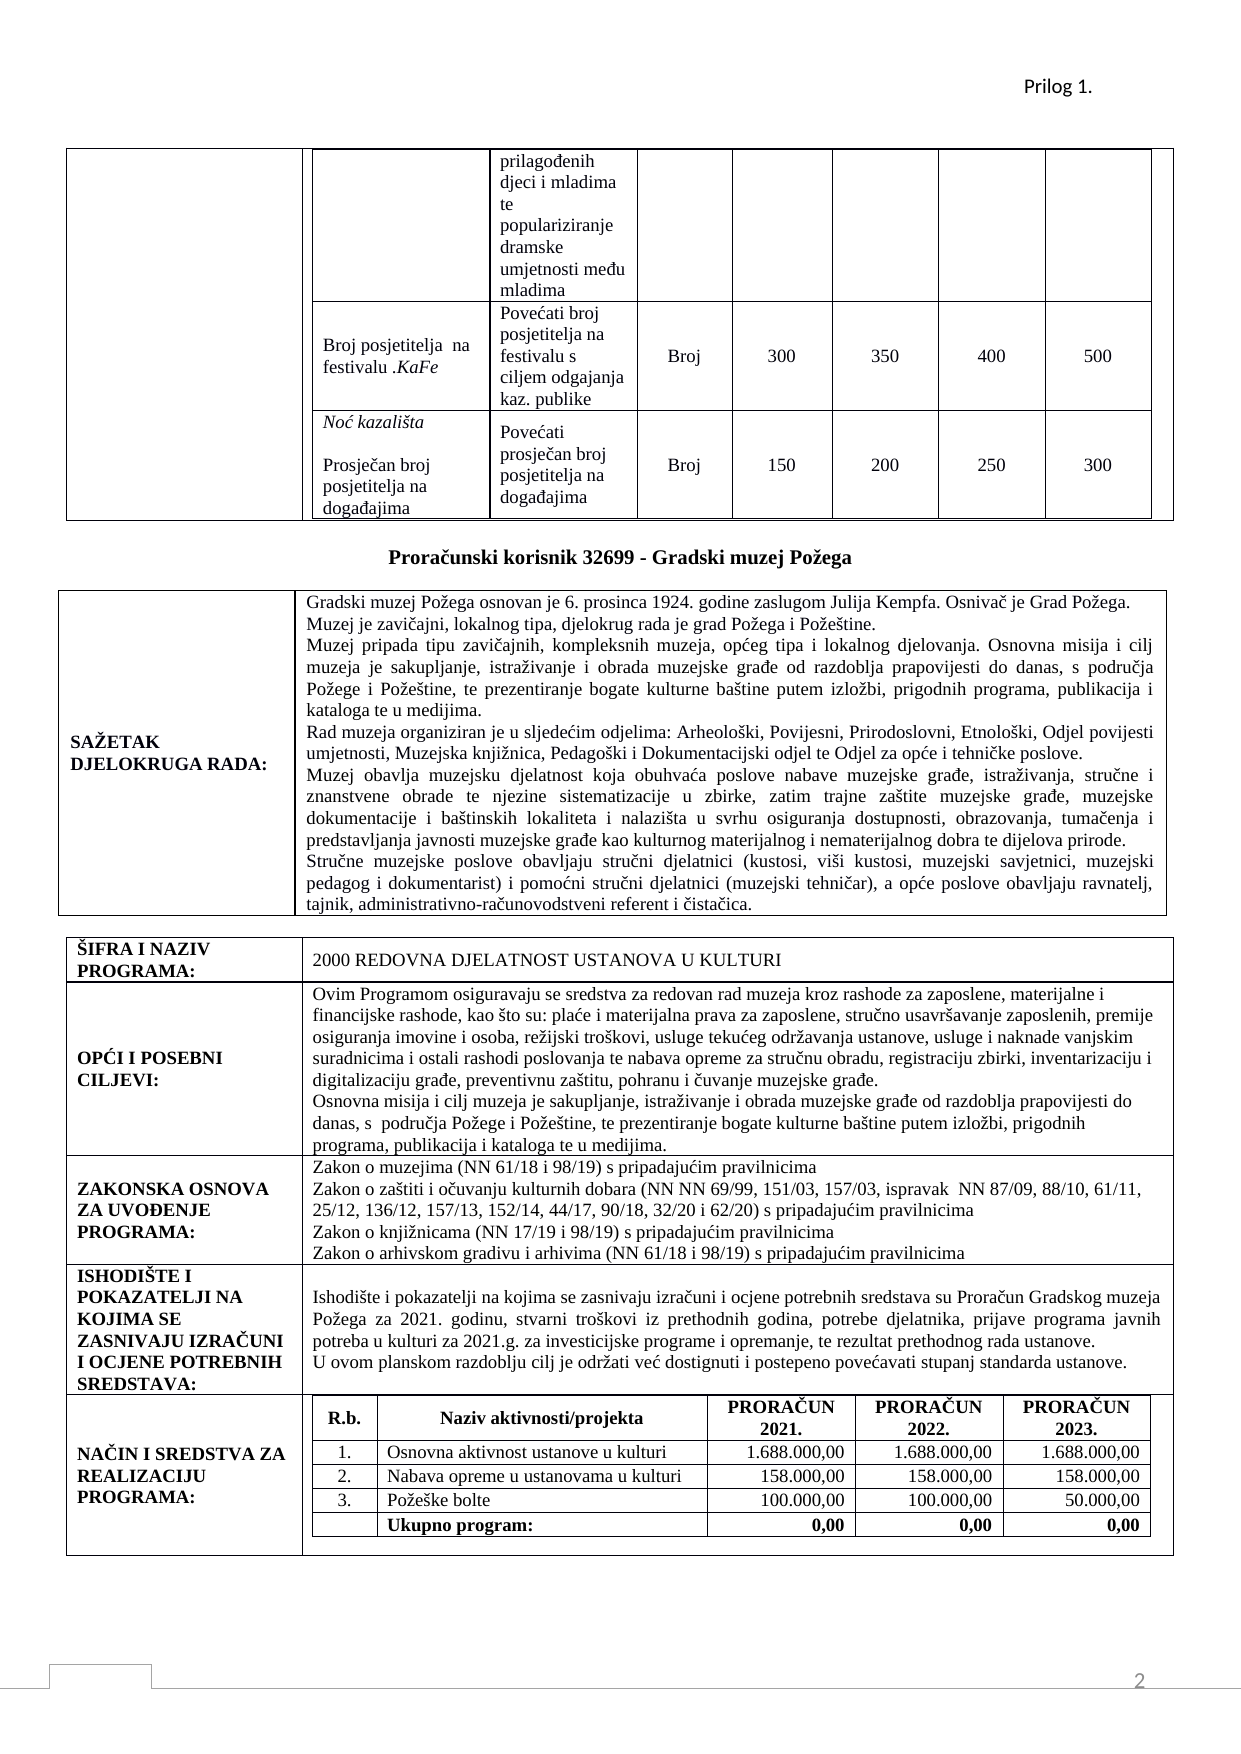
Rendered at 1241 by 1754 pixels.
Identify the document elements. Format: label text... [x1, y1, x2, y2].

table_cell [833, 302, 938, 410]
table_cell [303, 149, 312, 519]
table_cell [939, 150, 1045, 301]
table_cell [1152, 149, 1173, 519]
table_cell [733, 302, 832, 410]
table_header SAŽETAK DJELOKRUGA RADA: [59, 591, 294, 915]
table_cell [939, 411, 1045, 518]
table_cell ZAKONSKA OSNOVA ZA UVOĐENJE PROGRAMA: [67, 1156, 302, 1264]
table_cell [67, 149, 302, 519]
table_header 2000 REDOVNA DJELATNOST USTANOVA U KULTURI [303, 938, 1173, 981]
table_cell NAČIN I SREDSTVA ZA REALIZACIJU PROGRAMA: [67, 1395, 302, 1555]
table_header Gradski muzej Požega osnovan je 6. prosinca 1924. godine zaslugom Julija Kempfa. Osnivač je Grad Požega. Muzej je zavičajni, lokalnog tipa, djelokrug rada je grad Požega i Požeštine. Muzej pripada tipu zavičajnih, kompleksnih muzeja, općeg tipa i lokalnog djelovanja. Osnovna misija i cilj muzeja je sakupljanje, istraživanje i obrada muzejske građe od razdoblja prapovijesti do danas, s područja Požege i Požeštine, te prezentiranje bogate kulturne baštine putem izložbi, prigodnih programa, publikacija i kataloga te u medijima. Rad muzeja organiziran je u sljedećim odjelima: Arheološki, Povijesni, Prirodoslovni, Etnološki, Odjel povijesti umjetnosti, Muzejska knjižnica, Pedagoški i Dokumentacijski odjel te Odjel za opće i tehničke poslove. Muzej obavlja muzejsku djelatnost koja obuhvaća poslove nabave muzejske građe, istraživanja, stručne i znanstvene obrade te njezine sistematizacije u zbirke, zatim trajne zaštite muzejske građe, muzejske dokumentacije i baštinskih lokaliteta i nalazišta u svrhu osiguranja dostupnosti, obrazovanja, tumačenja i predstavljanja javnosti muzejske građe kao kulturnog materijalnog i nematerijalnog dobra te dijelova prirode. Stručne muzejske poslove obavljaju stručni djelatnici (kustosi, viši kustosi, muzejski savjetnici, muzejski pedagog i dokumentarist) i pomoćni stručni djelatnici (muzejski tehničar), a opće poslove obavljaju ravnatelj, tajnik, administrativno-računovodstveni referent i čistačica. [296, 591, 1166, 915]
table_cell [733, 411, 832, 518]
table_cell [313, 411, 489, 518]
table_cell [1046, 411, 1151, 518]
table_cell Zakon o muzejima (NN 61/18 i 98/19) s pripadajućim pravilnicima Zakon o zaštiti i očuvanju kulturnih dobara (NN NN 69/99, 151/03, 157/03, ispravak NN 87/09, 88/10, 61/11, 25/12, 136/12, 157/13, 152/14, 44/17, 90/18, 32/20 i 62/20) s pripadajućim pravilnicima Zakon o knjižnicama (NN 17/19 i 98/19) s pripadajućim pravilnicima Zakon o arhivskom gradivu i arhivima (NN 61/18 i 98/19) s pripadajućim pravilnicima [303, 1156, 1173, 1264]
table_cell [1046, 302, 1151, 410]
table_cell [313, 302, 489, 410]
table_cell [491, 150, 637, 301]
table_cell [733, 150, 832, 301]
table_cell OPĆI I POSEBNI CILJEVI: [67, 983, 302, 1155]
table_cell Ovim Programom osiguravaju se sredstva za redovan rad muzeja kroz rashode za zaposlene, materijalne i financijske rashode, kao što su: plaće i materijalna prava za zaposlene, stručno usavršavanje zaposlenih, premije osiguranja imovine i osoba, režijski troškovi, usluge tekućeg održavanja ustanove, usluge i naknade vanjskim suradnicima i ostali rashodi poslovanja te nabava opreme za stručnu obradu, registraciju zbirki, inventarizaciju i digitalizaciju građe, preventivnu zaštitu, pohranu i čuvanje muzejske građe. Osnovna misija i cilj muzeja je sakupljanje, istraživanje i obrada muzejske građe od razdoblja prapovijesti do danas, s područja Požege i Požeštine, te prezentiranje bogate kulturne baštine putem izložbi, prigodnih programa, publikacija i kataloga te u medijima. [303, 983, 1173, 1155]
table_cell [1046, 150, 1151, 301]
table_cell [313, 150, 489, 301]
table_cell ISHODIŠTE I POKAZATELJI NA KOJIMA SE ZASNIVAJU IZRAČUNI I OCJENE POTREBNIH SREDSTAVA: [67, 1265, 302, 1394]
table_cell [833, 411, 938, 518]
table_cell [491, 411, 637, 518]
table_cell [491, 302, 637, 410]
table_cell [303, 1395, 1173, 1555]
table_cell [638, 150, 732, 301]
table_cell [833, 150, 938, 301]
table_header ŠIFRA I NAZIV PROGRAMA: [67, 938, 302, 981]
table_cell [939, 302, 1045, 410]
table_cell [638, 411, 732, 518]
table_cell Ishodište i pokazatelji na kojima se zasnivaju izračuni i ocjene potrebnih sredstava su Proračun Gradskog muzeja Požega za 2021. godinu, stvarni troškovi iz prethodnih godina, potrebe djelatnika, prijave programa javnih potreba u kulturi za 2021.g. za investicijske programe i opremanje, te rezultat prethodnog rada ustanove. U ovom planskom razdoblju cilj je održati već dostignuti i postepeno povećavati stupanj standarda ustanove. [303, 1265, 1173, 1394]
text Proračunski korisnik 32699 - Gradski muzej Požega [148, 544, 1093, 569]
table_cell [638, 302, 732, 410]
